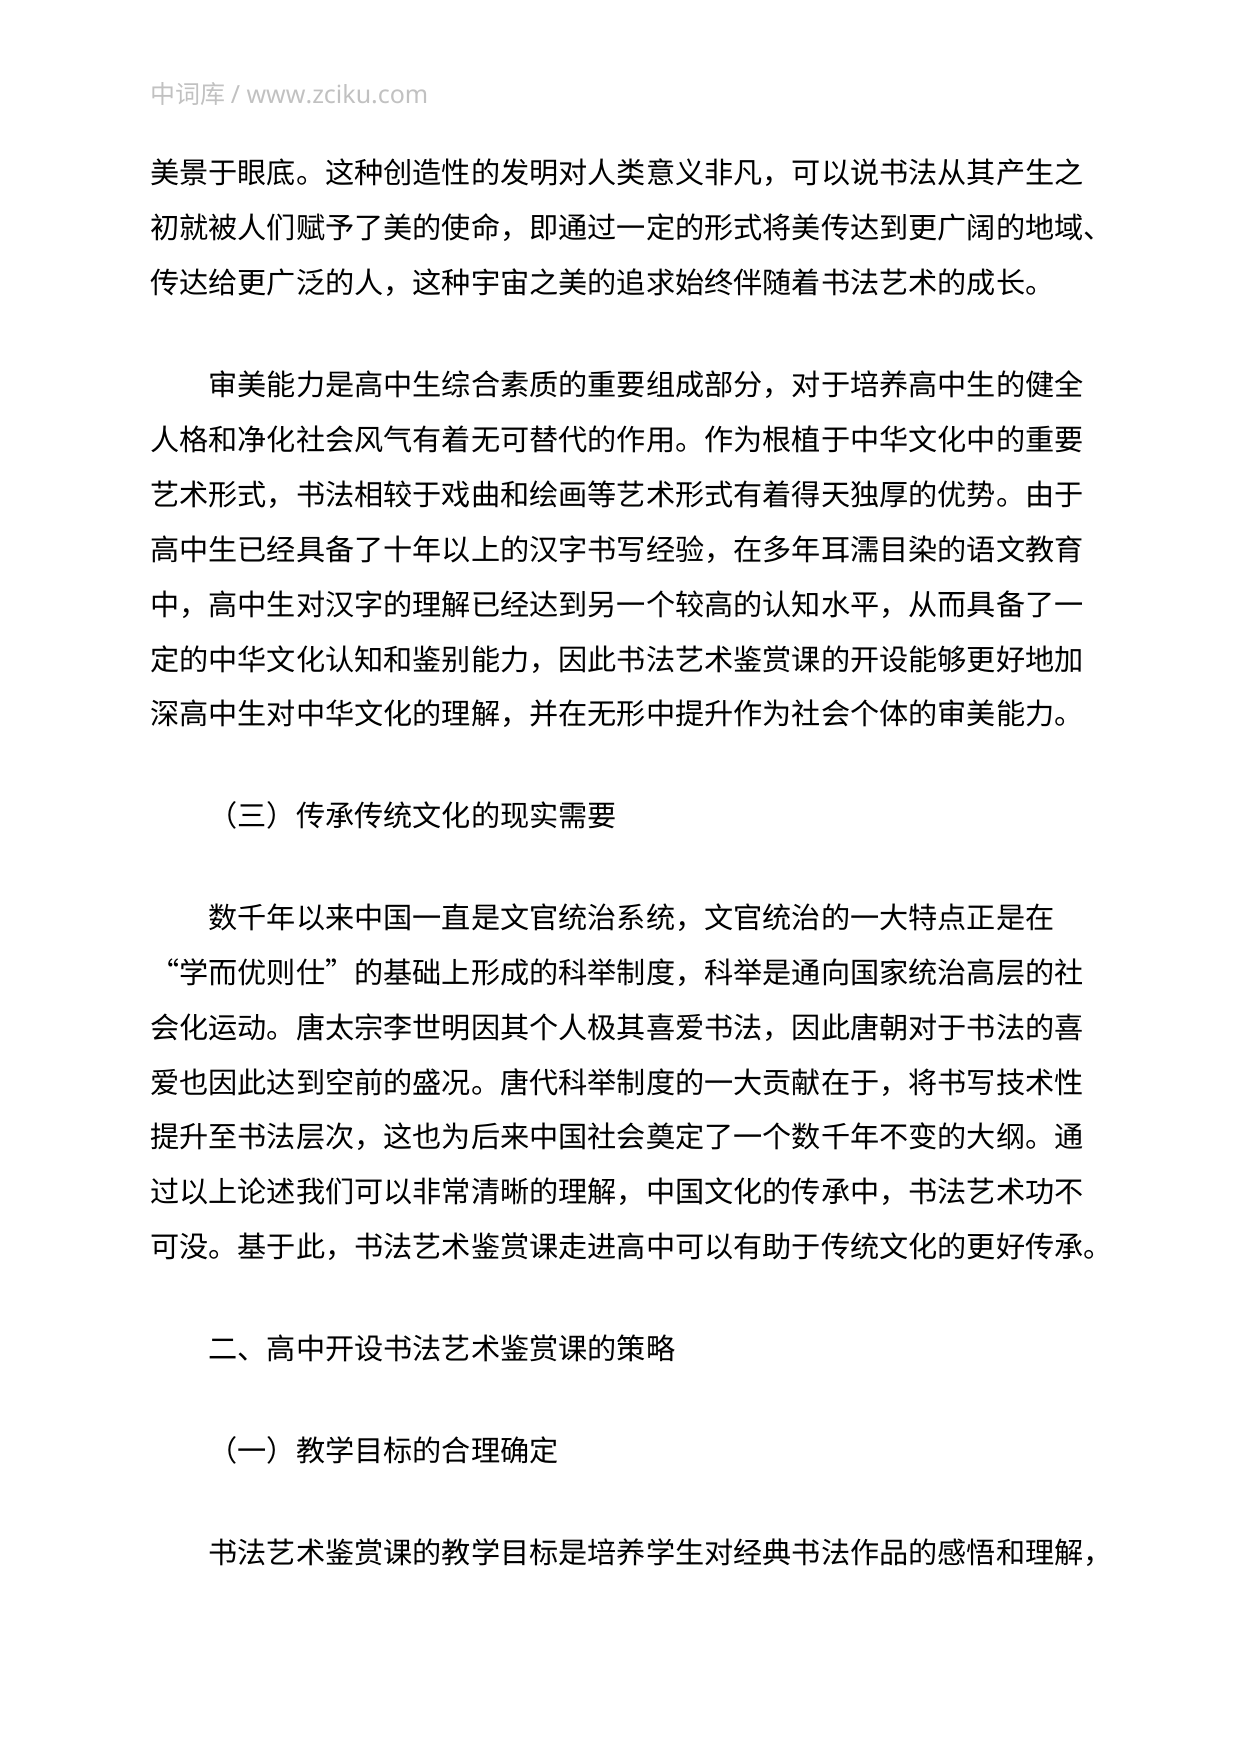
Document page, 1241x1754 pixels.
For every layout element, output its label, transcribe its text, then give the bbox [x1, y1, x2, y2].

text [150, 1529, 1090, 1571]
text 数千年以来中国一直是文官统治系统，文官统治的一大特点正是在“学而优则仕”的基础上形成的科举制度，科举是通向国家统治高层的社会化运动。唐太宗李世明因其个人极其喜爱书法，因此唐朝对于书法的喜爱也因此达到空前的盛况。唐代科举制度的一大贡献在于，将书写技术性提升至书法层次，这也为后来中国社会奠定了一个数千年不变的大纲。通过以上论述我们可以非常清晰的理解，中国文化的传承中，书法艺术功不可没。基于此，书法艺术鉴赏课走进高中可以有助于传统文化的更好传承。 [150, 894, 1090, 1266]
text （一）教学目标的合理确定 [150, 1427, 1090, 1470]
text （三）传承传统文化的现实需要 [150, 793, 1090, 835]
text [150, 150, 1090, 302]
text 审美能力是高中生综合素质的重要组成部分，对于培养高中生的健全人格和净化社会风气有着无可替代的作用。作为根植于中华文化中的重要艺术形式，书法相较于戏曲和绘画等艺术形式有着得天独厚的优势。由于高中生已经具备了十年以上的汉字书写经验，在多年耳濡目染的语文教育中，高中生对汉字的理解已经达到另一个较高的认知水平，从而具备了一定的中华文化认知和鉴别能力，因此书法艺术鉴赏课的开设能够更好地加深高中生对中华文化的理解，并在无形中提升作为社会个体的审美能力。 [150, 362, 1090, 733]
text 二、高中开设书法艺术鉴赏课的策略 [150, 1326, 1090, 1368]
